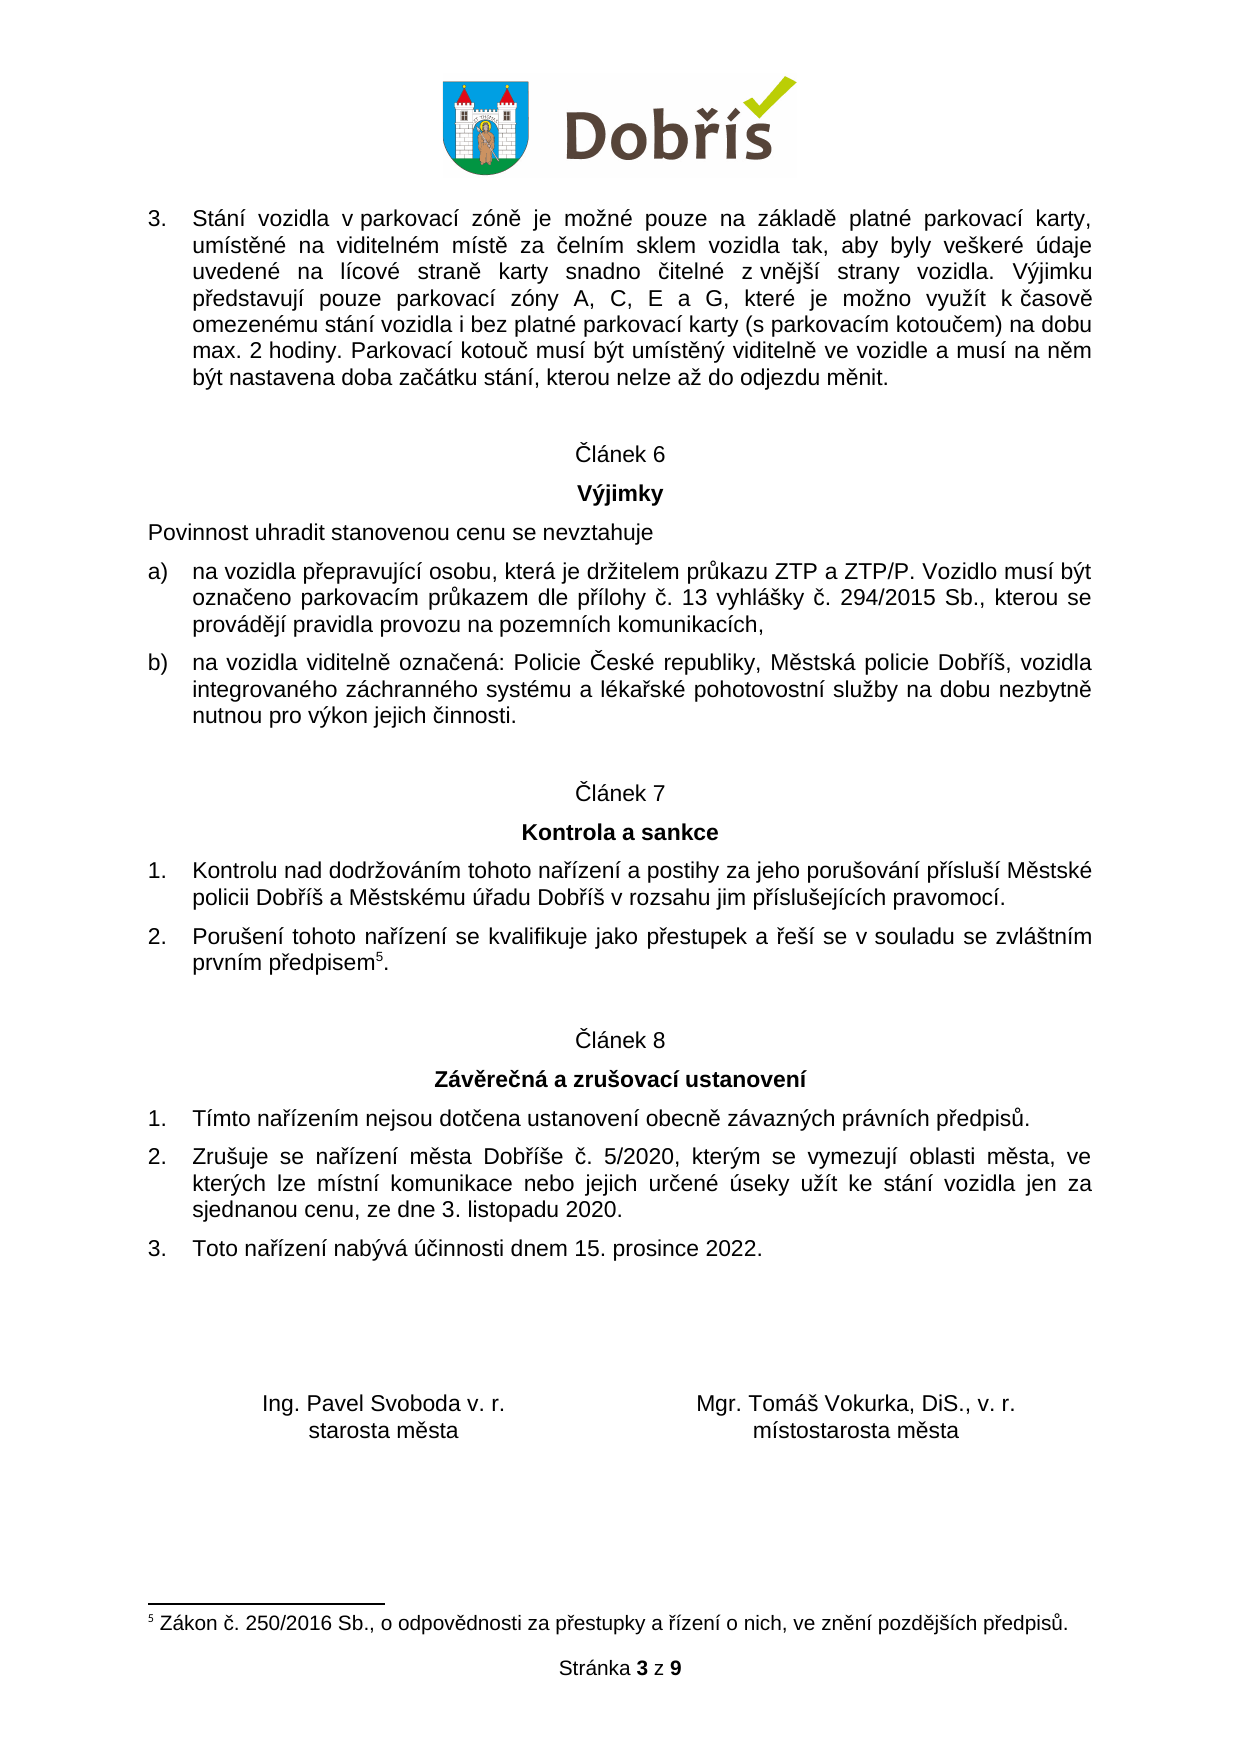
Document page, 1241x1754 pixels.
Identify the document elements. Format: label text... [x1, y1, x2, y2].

text Článek 6 [148, 441, 1092, 468]
text Článek 7 [148, 780, 1092, 806]
text Článek 8 [148, 1027, 1092, 1053]
text Povinnost uhradit stanovenou cenu se nevztahuje [148, 519, 1092, 545]
table_cell místostarosta města [619, 1417, 1092, 1443]
text Závěrečná a zrušovací ustanovení [148, 1066, 1092, 1092]
list Zrušuje se nařízení města Dobříše č. 5/2020, kterým se vymezují oblasti města, ve kterých lze místní komunikace nebo jejich určené úseky užít ke stání vozidla jen za sjednanou cenu, ze dne 3. listopadu 2020. [148, 1143, 1092, 1222]
table_header Mgr. Tomáš Vokurka, DiS., v. r. [619, 1390, 1092, 1417]
table_cell starosta města [148, 1417, 619, 1443]
list na vozidla přepravující osobu, která je držitelem průkazu ZTP a ZTP/P. Vozidlo musí být označeno parkovacím průkazem dle přílohy č. 13 vyhlášky č. 294/2015 Sb., kterou se provádějí pravidla provozu na pozemních komunikacích, [148, 558, 1092, 637]
text Kontrola a sankce [148, 819, 1092, 845]
table_header Ing. Pavel Svoboda v. r. [148, 1390, 619, 1417]
list Toto nařízení nabývá účinnosti dnem 15. prosince 2022. [148, 1235, 1092, 1261]
list Kontrolu nad dodržováním tohoto nařízení a postihy za jeho porušování přísluší Městské policii Dobříš a Městskému úřadu Dobříš v rozsahu jim příslušejících pravomocí. [148, 857, 1092, 910]
list Porušení tohoto nařízení se kvalifikuje jako přestupek a řeší se v souladu se zvláštním prvním předpisem. [148, 923, 1092, 975]
picture [442, 73, 798, 178]
list Tímto nařízením nejsou dotčena ustanovení obecně závazných právních předpisů. [148, 1104, 1092, 1131]
list Stání vozidla v parkovací zóně je možné pouze na základě platné parkovací karty, umístěné na viditelném místě za čelním sklem vozidla tak, aby byly veškeré údaje uvedené na lícové straně karty snadno čitelné z vnější strany vozidla. Výjimku představují pouze parkovací zóny A, C, E a G, které je možno využít k časově omezenému stání vozidla i bez platné parkovací karty (s parkovacím kotoučem) na dobu max. 2 hodiny. Parkovací kotouč musí být umístěný viditelně ve vozidle a musí na něm být nastavena doba začátku stání, kterou nelze až do odjezdu měnit. [148, 205, 1092, 390]
text Výjimky [148, 480, 1092, 506]
list na vozidla viditelně označená: Policie České republiky, Městská policie Dobříš, vozidla integrovaného záchranného systému a lékařské pohotovostní služby na dobu nezbytně nutnou pro výkon jejich činnosti. [148, 649, 1092, 728]
